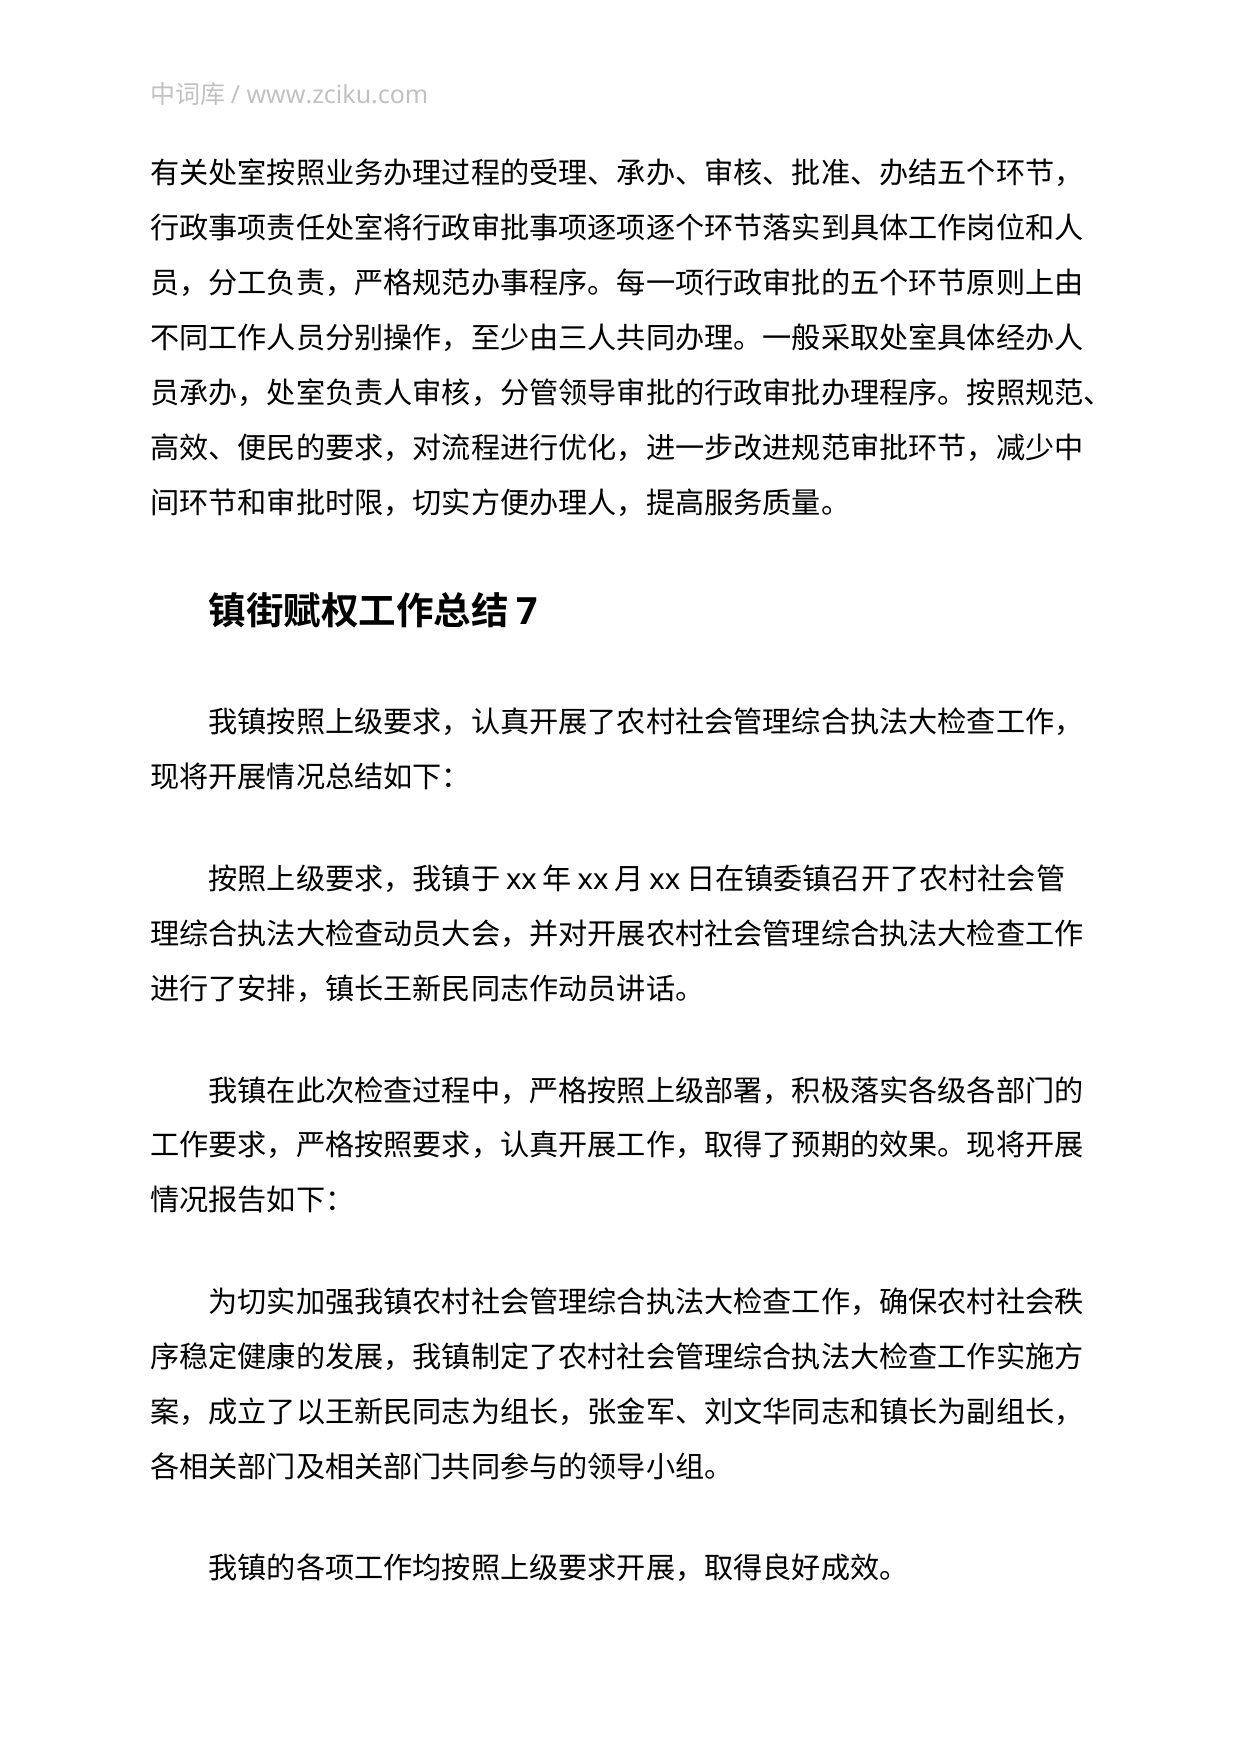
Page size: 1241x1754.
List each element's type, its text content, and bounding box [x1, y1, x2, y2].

text 为切实加强我镇农村社会管理综合执法大检查工作，确保农村社会秩序稳定健康的发展，我镇制定了农村社会管理综合执法大检查工作实施方案，成立了以王新民同志为组长，张金军、刘文华同志和镇长为副组长，各相关部门及相关部门共同参与的领导小组。 [150, 1279, 1090, 1486]
text 我镇在此次检查过程中，严格按照上级部署，积极落实各级各部门的工作要求，严格按照要求，认真开展工作，取得了预期的效果。现将开展情况报告如下： [150, 1067, 1090, 1219]
text 我镇按照上级要求，认真开展了农村社会管理综合执法大检查工作，现将开展情况总结如下： [150, 699, 1090, 796]
text 我镇的各项工作均按照上级要求开展，取得良好成效。 [150, 1545, 1090, 1587]
text 按照上级要求，我镇于xx年xx月xx日在镇委镇召开了农村社会管理综合执法大检查动员大会，并对开展农村社会管理综合执法大检查工作进行了安排，镇长王新民同志作动员讲话。 [150, 855, 1090, 1008]
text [150, 150, 1090, 522]
text 镇街赋权工作总结7 [150, 581, 1090, 636]
